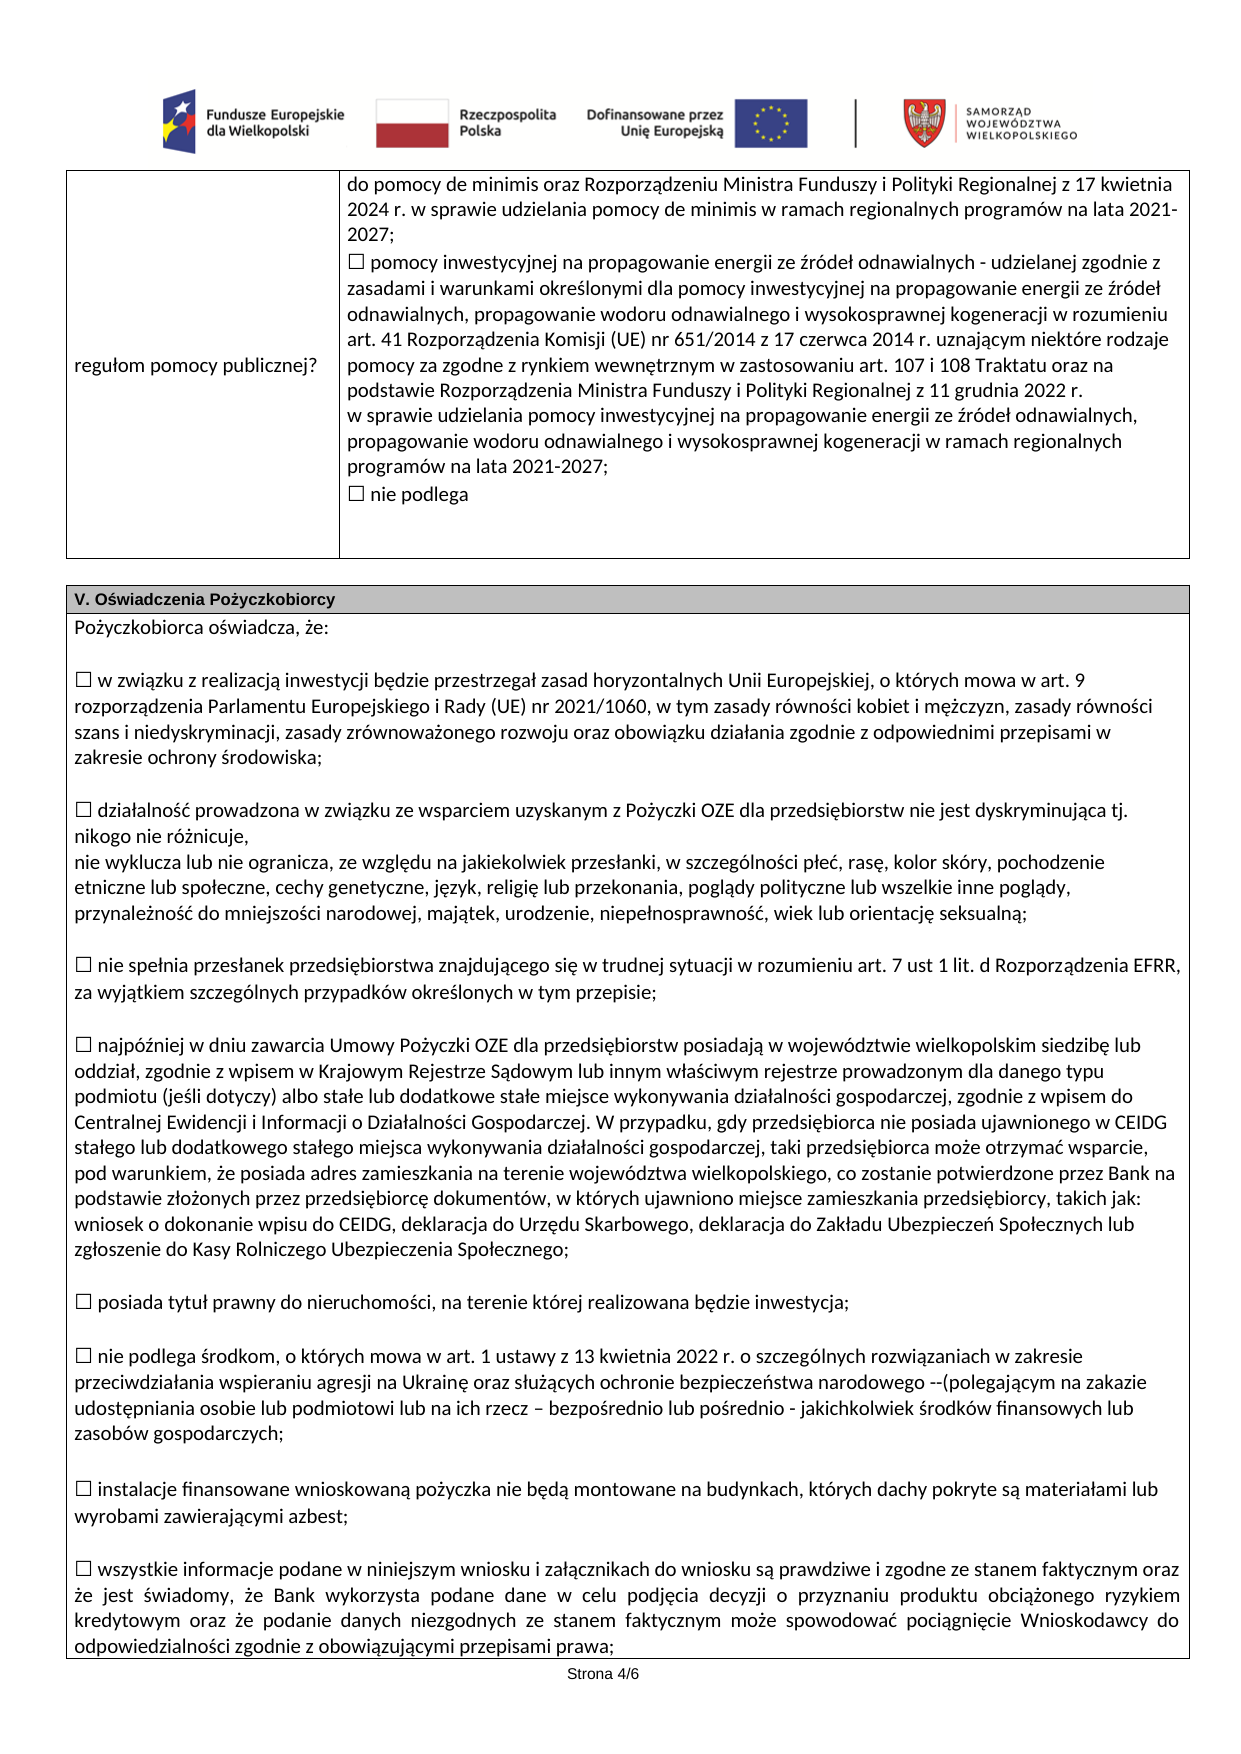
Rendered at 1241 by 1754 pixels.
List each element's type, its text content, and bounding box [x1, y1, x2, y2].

table_cell Czy udzielenie Pożyczki OZE dla przedsiębiorstw podlega regułom pomocy publicznej? [67, 171, 339, 558]
picture [147, 73, 1093, 170]
table_header V. Oświadczenia Pożyczkobiorcy [67, 586, 1189, 613]
